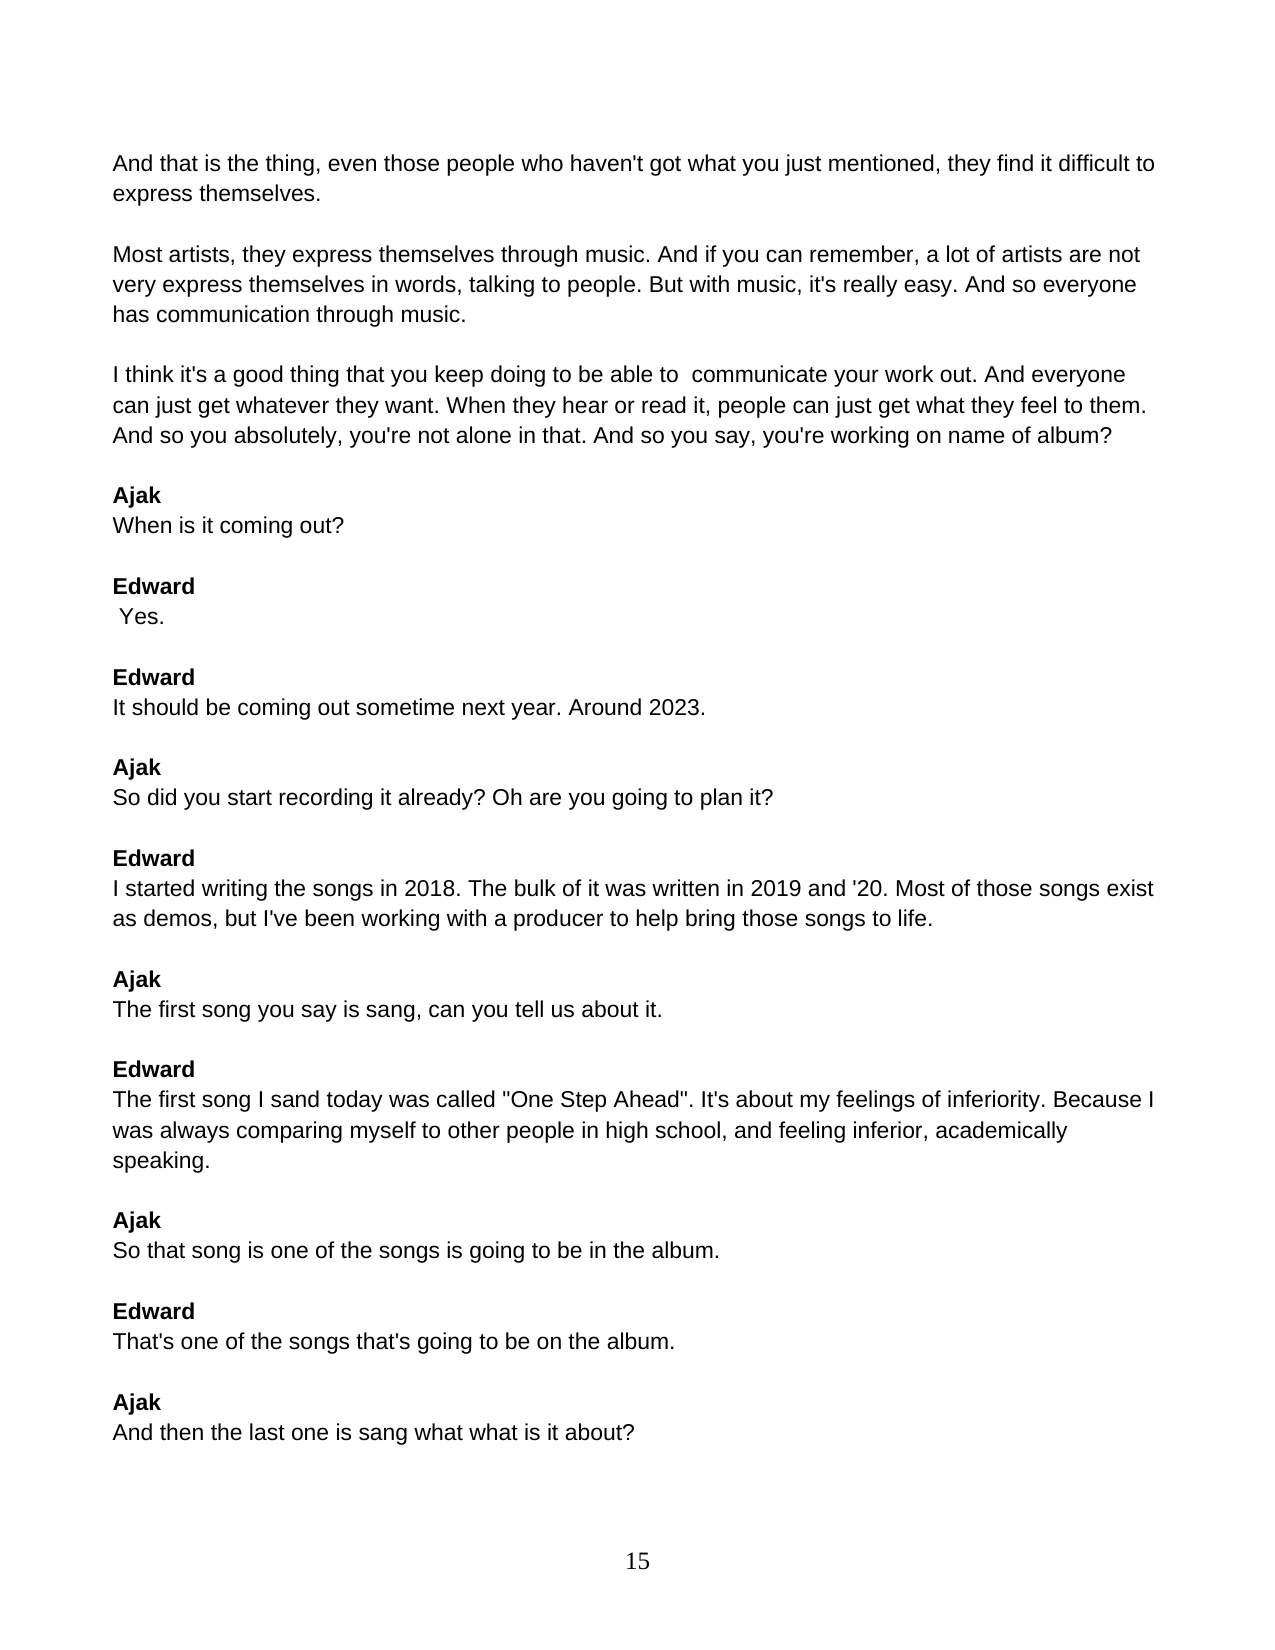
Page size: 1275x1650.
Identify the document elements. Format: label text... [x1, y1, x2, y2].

text Edward [112, 573, 1162, 599]
text Edward [112, 1056, 1162, 1083]
text And then the last one is sang what what is it about? [112, 1419, 1162, 1445]
text Yes. [112, 603, 1162, 629]
text Ajak [112, 966, 1162, 992]
text Most artists, they express themselves through music. And if you can remember, a lot of artists are not very express themselves in words, talking to people. But with music, it's really easy. And so everyone has communication through music. [112, 241, 1162, 327]
text I started writing the songs in 2018. The bulk of it was written in 2019 and '20. Most of those songs exist as demos, but I've been working with a producer to help bring those songs to life. [112, 875, 1162, 932]
text Ajak [112, 1207, 1162, 1234]
text Edward [112, 663, 1162, 690]
text I think it's a good thing that you keep doing to be able to communicate your work out. And everyone can just get whatever they want. When they hear or read it, people can just get what they feel to them. And so you absolutely, you're not alone in that. And so you say, you're working on name of album? [112, 361, 1162, 448]
text Edward [112, 1298, 1162, 1324]
text So that song is one of the songs is going to be in the album. [112, 1237, 1162, 1264]
text Ajak [112, 482, 1162, 509]
text When is it coming out? [112, 512, 1162, 539]
text It should be coming out sometime next year. Around 2023. [112, 694, 1162, 720]
text The first song I sand today was called "One Step Ahead". It's about my feelings of inferiority. Because I was always comparing myself to other people in high school, and feeling inferior, academically speaking. [112, 1086, 1162, 1173]
text Ajak [112, 754, 1162, 781]
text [112, 150, 1162, 207]
text That's one of the songs that's going to be on the album. [112, 1328, 1162, 1354]
text The first song you say is sang, can you tell us about it. [112, 996, 1162, 1022]
text So did you start recording it already? Oh are you going to plan it? [112, 784, 1162, 811]
text Ajak [112, 1388, 1162, 1415]
text Edward [112, 845, 1162, 871]
